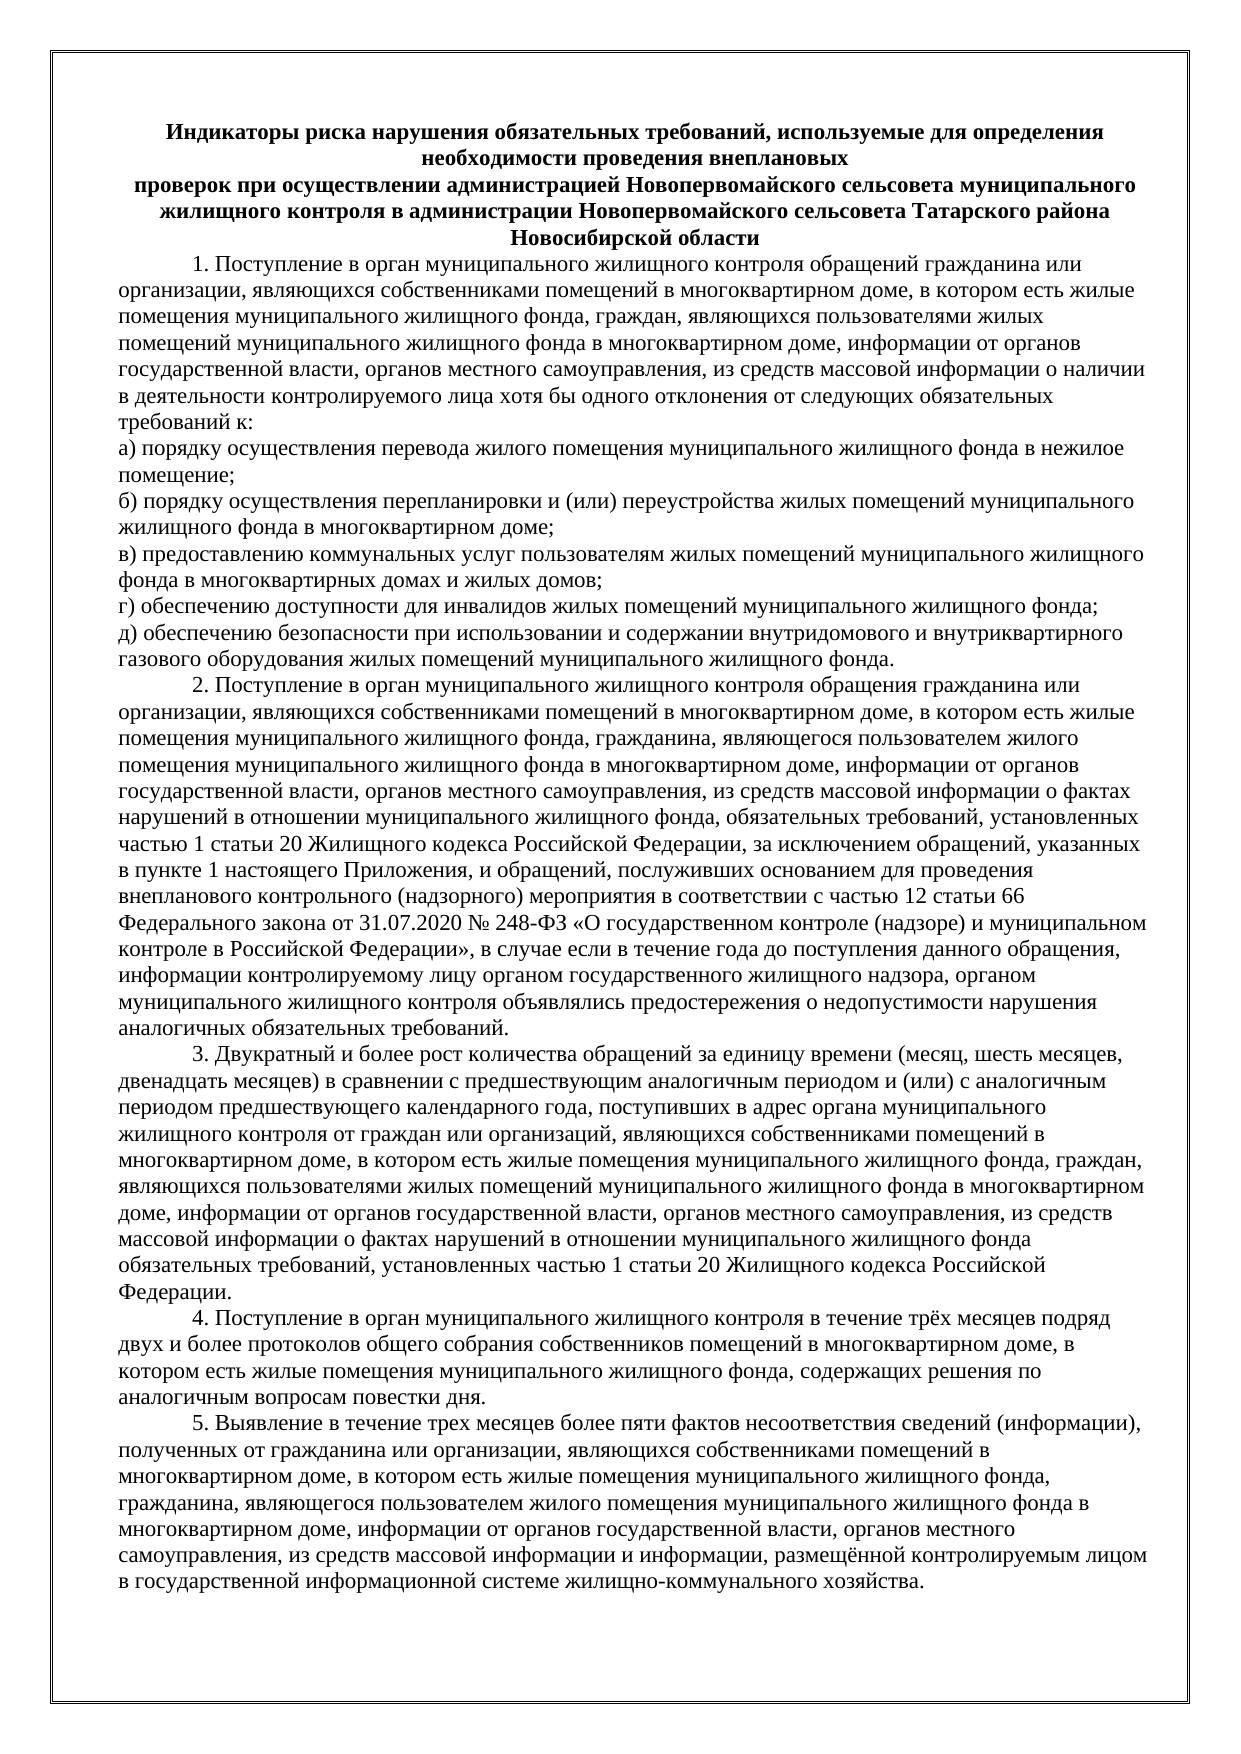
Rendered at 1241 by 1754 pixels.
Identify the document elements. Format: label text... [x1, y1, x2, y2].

text г) обеспечению доступности для инвалидов жилых помещений муниципального жилищного фонда; [118, 592, 1152, 619]
text Индикаторы риска нарушения обязательных требований, используемые для определения необходимости проведения внеплановых [118, 118, 1152, 171]
text 5. Выявление в течение трех месяцев более пяти фактов несоответствия сведений (информации), полученных от гражданина или организации, являющихся собственниками помещений в многоквартирном доме, в котором есть жилые помещения муниципального жилищного фонда, гражданина, являющегося пользователем жилого помещения муниципального жилищного фонда в многоквартирном доме, информации от органов государственной власти, органов местного самоуправления, из средств массовой информации и информации, размещённой контролируемым лицом в государственной информационной системе жилищно-коммунального хозяйства. [118, 1409, 1152, 1594]
text 3. Двукратный и более рост количества обращений за единицу времени (месяц, шесть месяцев, двенадцать месяцев) в сравнении с предшествующим аналогичным периодом и (или) с аналогичным периодом предшествующего календарного года, поступивших в адрес органа муниципального жилищного контроля от граждан или организаций, являющихся собственниками помещений в многоквартирном доме, в котором есть жилые помещения муниципального жилищного фонда, граждан, являющихся пользователями жилых помещений муниципального жилищного фонда в многоквартирном доме, информации от органов государственной власти, органов местного самоуправления, из средств массовой информации о фактах нарушений в отношении муниципального жилищного фонда обязательных требований, установленных частью 1 статьи 20 Жилищного кодекса Российской Федерации. [118, 1041, 1152, 1304]
text в) предоставлению коммунальных услуг пользователям жилых помещений муниципального жилищного фонда в многоквартирных домах и жилых домов; [118, 540, 1152, 592]
text 2. Поступление в орган муниципального жилищного контроля обращения гражданина или организации, являющихся собственниками помещений в многоквартирном доме, в котором есть жилые помещения муниципального жилищного фонда, гражданина, являющегося пользователем жилого помещения муниципального жилищного фонда в многоквартирном доме, информации от органов государственной власти, органов местного самоуправления, из средств массовой информации о фактах нарушений в отношении муниципального жилищного фонда, обязательных требований, установленных частью 1 статьи 20 Жилищного кодекса Российской Федерации, за исключением обращений, указанных в пункте 1 настоящего Приложения, и обращений, послуживших основанием для проведения внепланового контрольного (надзорного) мероприятия в соответствии с частью 12 статьи 66 Федерального закона от 31.07.2020 № 248-ФЗ «О государственном контроле (надзоре) и муниципальном контроле в Российской Федерации», в случае если в течение года до поступления данного обращения, информации контролируемому лицу органом государственного жилищного надзора, органом муниципального жилищного контроля объявлялись предостережения о недопустимости нарушения аналогичных обязательных требований. [118, 672, 1152, 1041]
text а) порядку осуществления перевода жилого помещения муниципального жилищного фонда в нежилое помещение; [118, 434, 1152, 487]
text б) порядку осуществления перепланировки и (или) переустройства жилых помещений муниципального жилищного фонда в многоквартирном доме; [118, 487, 1152, 540]
text 4. Поступление в орган муниципального жилищного контроля в течение трёх месяцев подряд двух и более протоколов общего собрания собственников помещений в многоквартирном доме, в котором есть жилые помещения муниципального жилищного фонда, содержащих решения по аналогичным вопросам повестки дня. [118, 1304, 1152, 1409]
text проверок при осуществлении администрацией Новопервомайского сельсовета муниципального жилищного контроля в администрации Новопервомайского сельсовета Татарского района Новосибирской области [118, 171, 1152, 250]
text д) обеспечению безопасности при использовании и содержании внутридомового и внутриквартирного газового оборудования жилых помещений муниципального жилищного фонда. [118, 619, 1152, 672]
text 1. Поступление в орган муниципального жилищного контроля обращений гражданина или организации, являющихся собственниками помещений в многоквартирном доме, в котором есть жилые помещения муниципального жилищного фонда, граждан, являющихся пользователями жилых помещений муниципального жилищного фонда в многоквартирном доме, информации от органов государственной власти, органов местного самоуправления, из средств массовой информации о наличии в деятельности контролируемого лица хотя бы одного отклонения от следующих обязательных требований к: [118, 250, 1152, 434]
